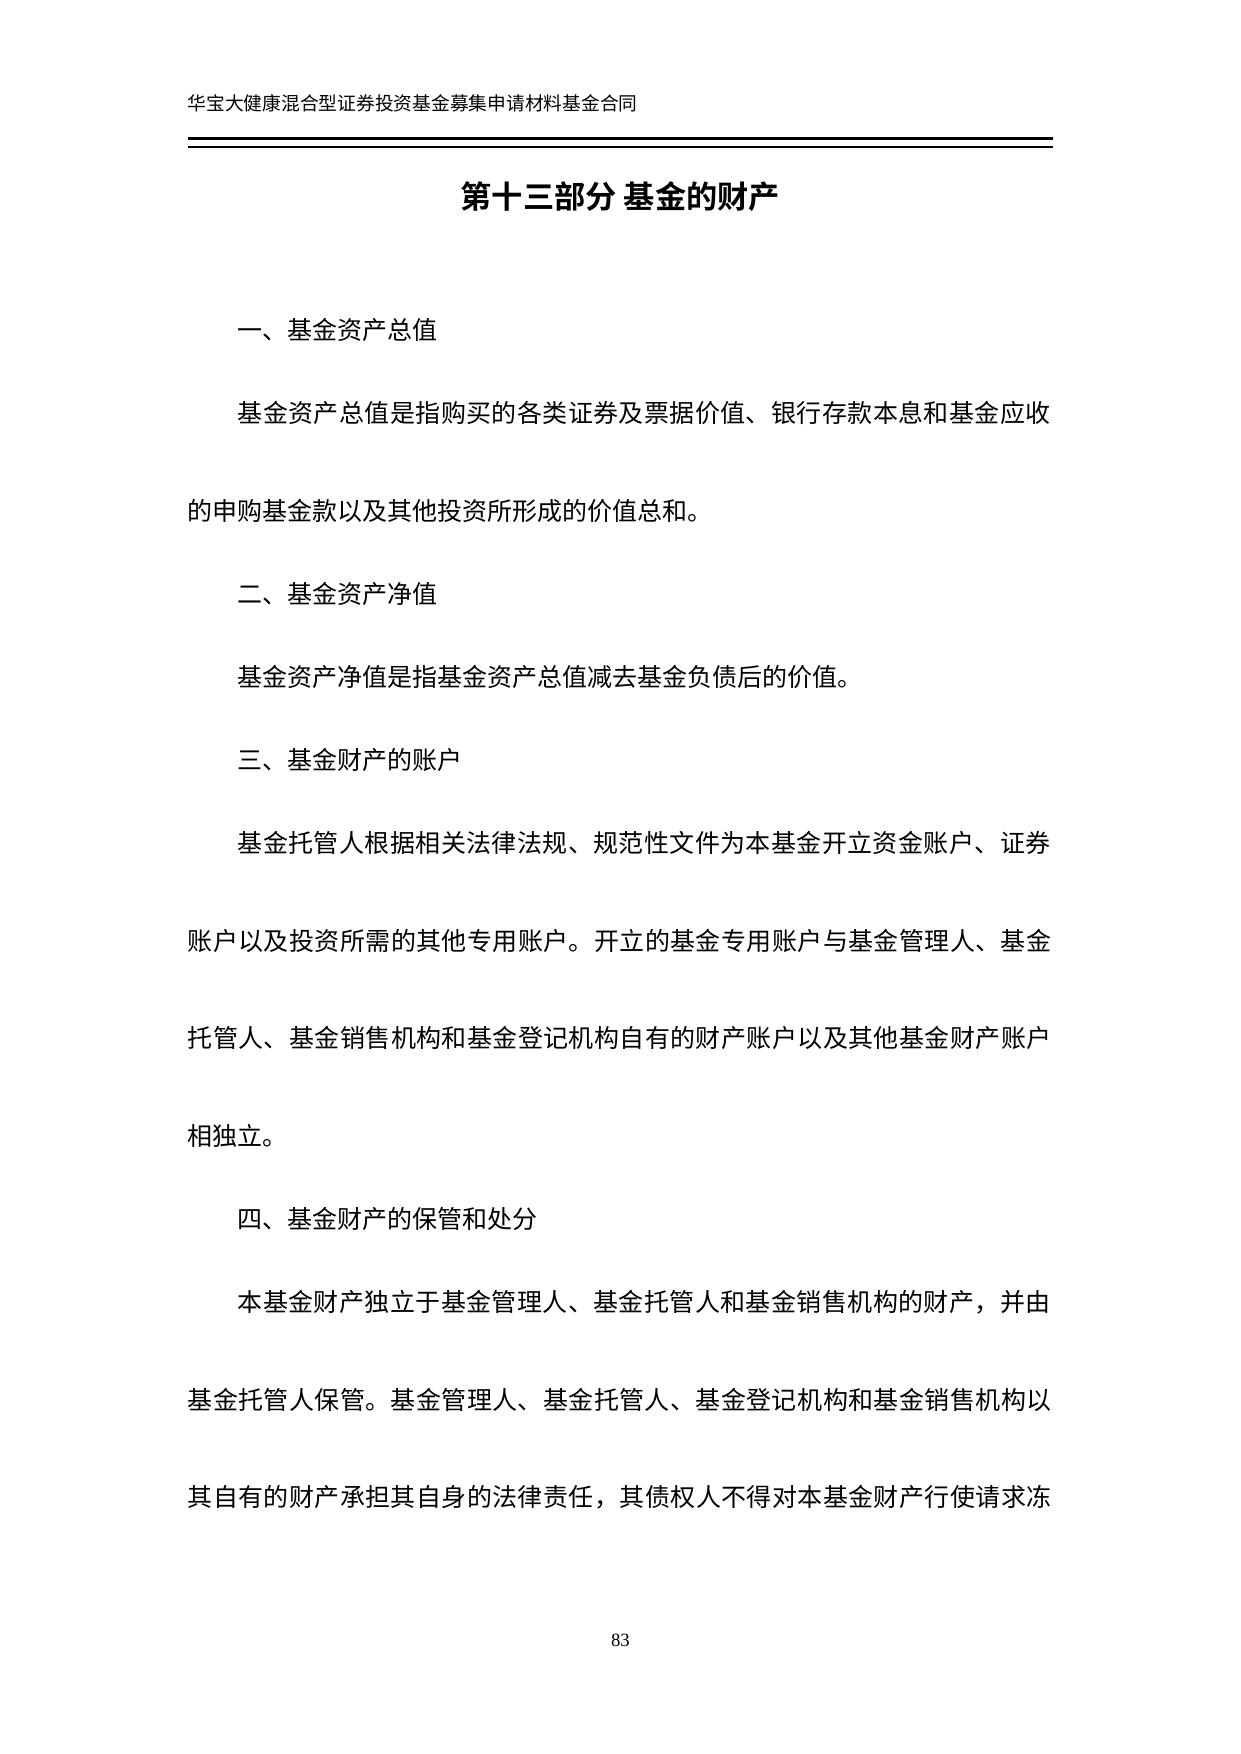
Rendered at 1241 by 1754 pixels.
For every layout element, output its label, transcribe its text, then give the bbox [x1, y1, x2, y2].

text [187, 1268, 1053, 1528]
subtitle 第十三部分 基金的财产 [187, 162, 1053, 227]
text 一、基金资产总值 [187, 296, 1053, 361]
text 基金资产总值是指购买的各类证券及票据价值、银行存款本息和基金应收的申购基金款以及其他投资所形成的价值总和。 [187, 379, 1053, 542]
text 二、基金资产净值 [187, 560, 1053, 625]
text 四、基金财产的保管和处分 [187, 1185, 1053, 1250]
text 三、基金财产的账户 [187, 726, 1053, 791]
text 基金托管人根据相关法律法规、规范性文件为本基金开立资金账户、证券账户以及投资所需的其他专用账户。开立的基金专用账户与基金管理人、基金托管人、基金销售机构和基金登记机构自有的财产账户以及其他基金财产账户相独立。 [187, 809, 1053, 1167]
text 基金资产净值是指基金资产总值减去基金负债后的价值。 [187, 643, 1053, 708]
